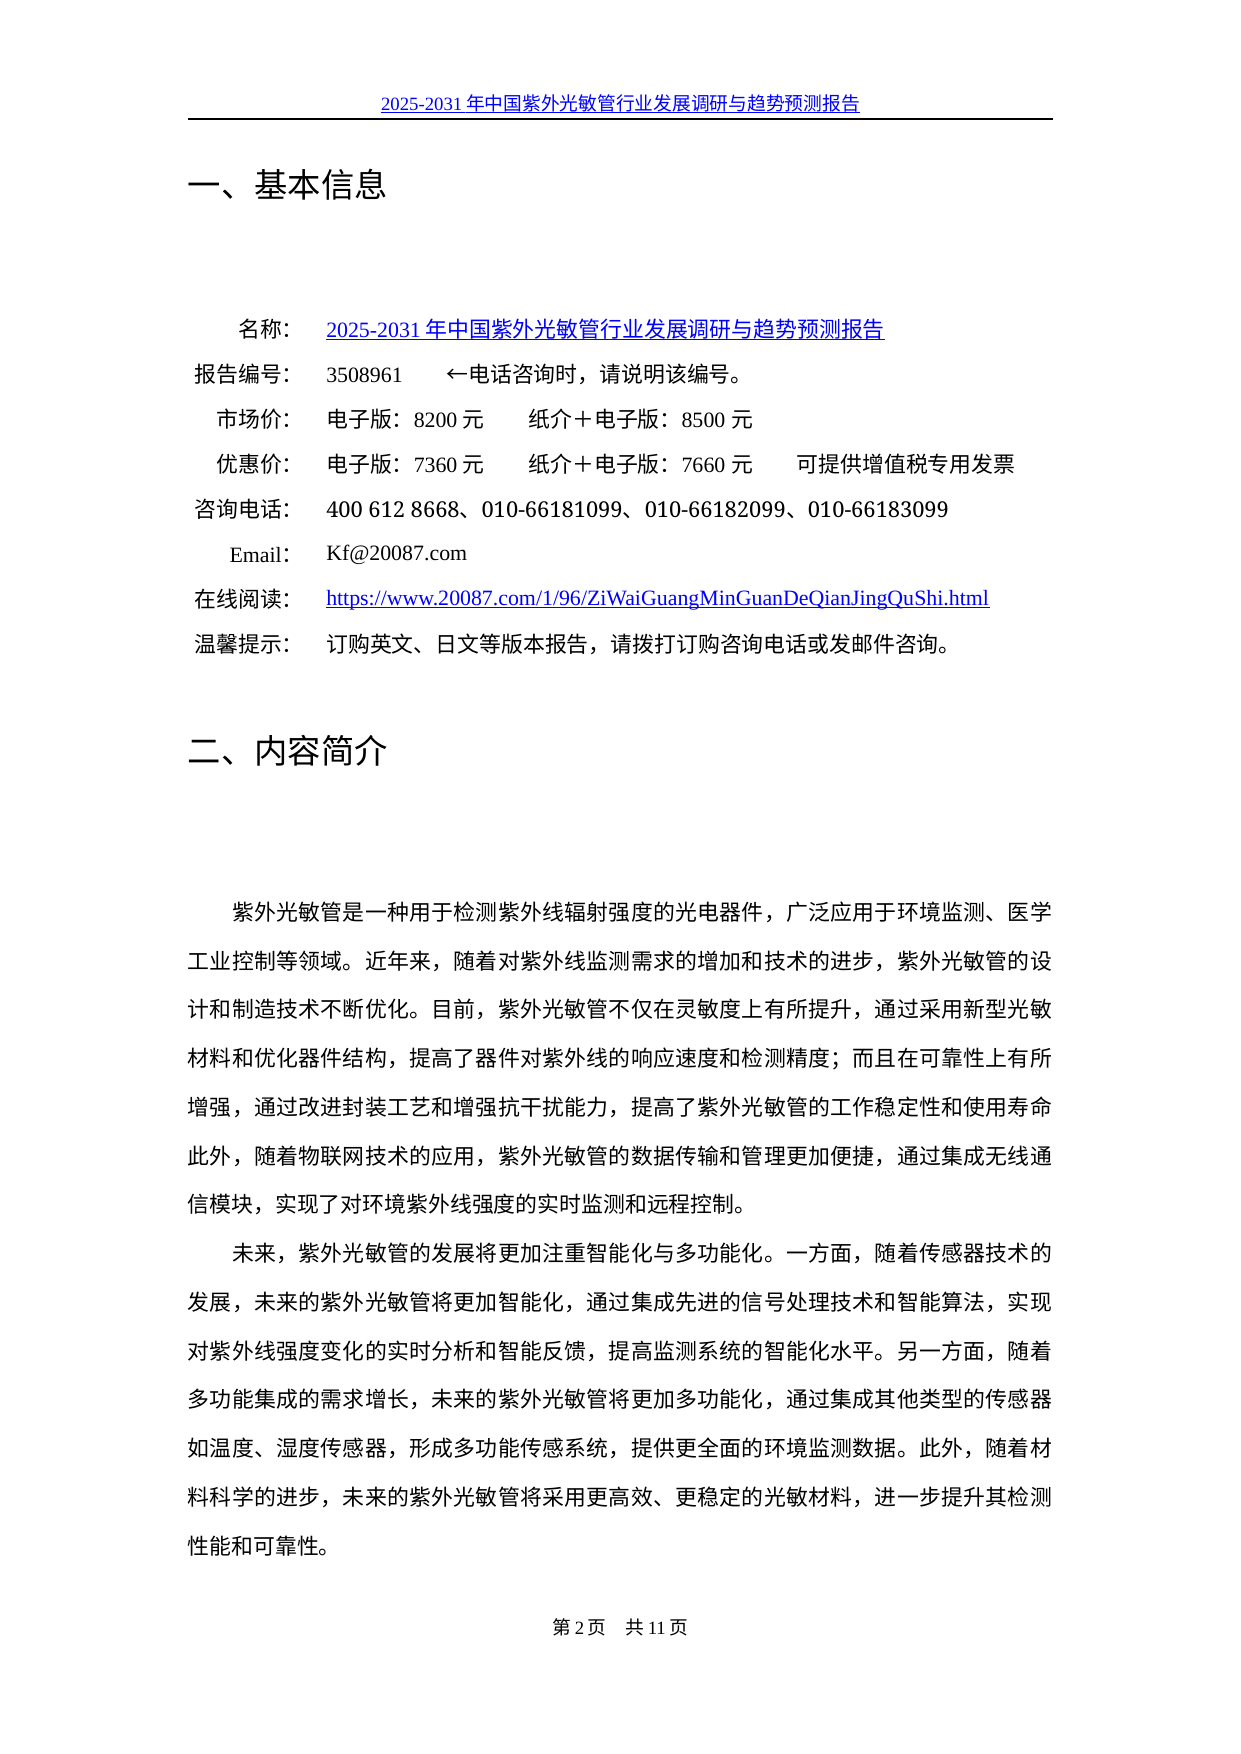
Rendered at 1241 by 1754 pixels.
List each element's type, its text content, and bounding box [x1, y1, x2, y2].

table_cell 电子版：7360 元 纸介＋电子版：7660 元 可提供增值税专用发票 [315, 447, 1073, 492]
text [187, 894, 1053, 1561]
table_cell 市场价： [167, 402, 315, 447]
table_header 2025-2031年中国紫外光敏管行业发展调研与趋势预测报告 [315, 312, 1073, 357]
table_cell 报告编号： [167, 357, 315, 402]
table_cell 在线阅读： [167, 582, 315, 627]
table_cell 3508961 ←电话咨询时，请说明该编号。 [315, 357, 1073, 402]
table_header 名称： [167, 312, 315, 357]
table_cell 优惠价： [167, 447, 315, 492]
table_cell 400 612 8668、010-66181099、010-66182099、010-66183099 [315, 492, 1073, 537]
table_cell 温馨提示： [167, 627, 315, 672]
table_cell 订购英文、日文等版本报告，请拨打订购咨询电话或发邮件咨询。 [315, 627, 1073, 672]
table_cell Email： [167, 537, 315, 582]
table_cell 电子版：8200 元 纸介＋电子版：8500 元 [315, 402, 1073, 447]
table_cell [315, 582, 1073, 627]
title 一、基本信息 [187, 150, 1053, 215]
table_cell Kf@20087.com [315, 537, 1073, 582]
title 二、内容简介 [187, 717, 1053, 782]
table_cell 咨询电话： [167, 492, 315, 537]
